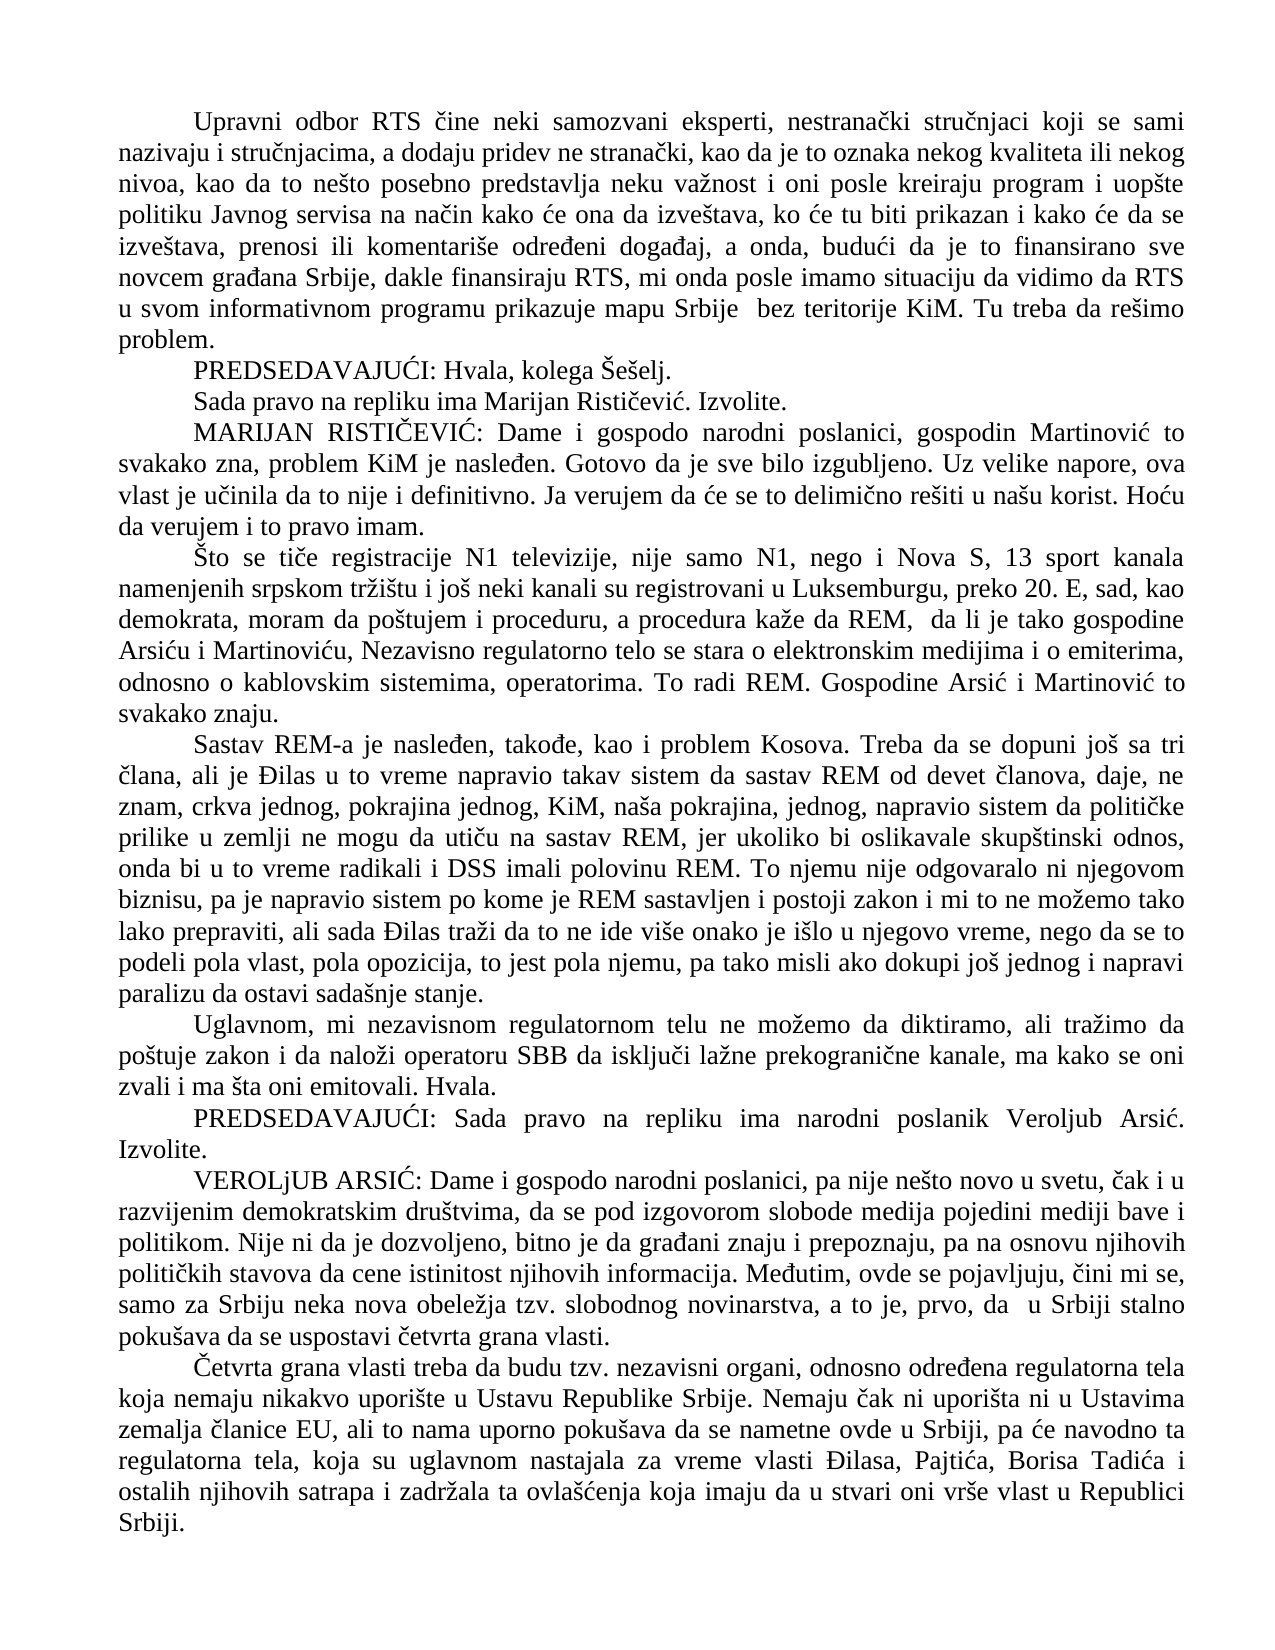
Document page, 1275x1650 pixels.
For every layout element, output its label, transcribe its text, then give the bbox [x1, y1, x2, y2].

text MARIJAN RISTIČEVIĆ: Dame i gospodo narodni poslanici, gospodin Martinović to svakako zna, problem KiM je nasleđen. Gotovo da je sve bilo izgubljeno. Uz velike napore, ova vlast je učinila da to nije i definitivno. Ja verujem da će se to delimično rešiti u našu korist. Hoću da verujem i to pravo imam. [118, 416, 1186, 541]
text Uglavnom, mi nezavisnom regulatornom telu ne možemo da diktiramo, ali tražimo da poštuje zakon i da naloži operatoru SBB da isključi lažne prekogranične kanale, ma kako se oni zvali i ma šta oni emitovali. Hvala. [118, 1008, 1186, 1102]
text VEROLjUB ARSIĆ: Dame i gospodo narodni poslanici, pa nije nešto novo u svetu, čak i u razvijenim demokratskim društvima, da se pod izgovorom slobode medija pojedini mediji bave i politikom. Nije ni da je dozvoljeno, bitno je da građani znaju i prepoznaju, pa na osnovu njihovih političkih stavova da cene istinitost njihovih informacija. Međutim, ovde se pojavljuju, čini mi se, samo za Srbiju neka nova obeležja tzv. slobodnog novinarstva, a to je, prvo, da u Srbiji stalno pokušava da se uspostavi četvrta grana vlasti. [118, 1164, 1186, 1351]
text Što se tiče registracije N1 televizije, nije samo N1, nego i Nova S, 13 sport kanala namenjenih srpskom tržištu i još neki kanali su registrovani u Luksemburgu, preko 20. E, sad, kao demokrata, moram da poštujem i proceduru, a procedura kaže da REM, da li je tako gospodine Arsiću i Martinoviću, Nezavisno regulatorno telo se stara o elektronskim medijima i o emiterima, odnosno o kablovskim sistemima, operatorima. To radi REM. Gospodine Arsić i Martinović to svakako znaju. [118, 541, 1186, 728]
text PREDSEDAVAJUĆI: Sada pravo na repliku ima narodni poslanik Veroljub Arsić. Izvolite. [118, 1102, 1186, 1164]
text Upravni odbor RTS čine neki samozvani eksperti, nestranački stručnjaci koji se sami nazivaju i stručnjacima, a dodaju pridev ne stranački, kao da je to oznaka nekog kvaliteta ili nekog nivoa, kao da to nešto posebno predstavlja neku važnost i oni posle kreiraju program i uopšte politiku Javnog servisa na način kako će ona da izveštava, ko će tu biti prikazan i kako će da se izveštava, prenosi ili komentariše određeni događaj, a onda, budući da je to finansirano sve novcem građana Srbije, dakle finansiraju RTS, mi onda posle imamo situaciju da vidimo da RTS u svom informativnom programu prikazuje mapu Srbije bez teritorije KiM. Tu treba da rešimo problem. [118, 105, 1186, 354]
text Četvrta grana vlasti treba da budu tzv. nezavisni organi, odnosno određena regulatorna tela koja nemaju nikakvo uporište u Ustavu Republike Srbije. Nemaju čak ni uporišta ni u Ustavima zemalja članice EU, ali to nama uporno pokušava da se nametne ovde u Srbiji, pa će navodno ta regulatorna tela, koja su uglavnom nastajala za vreme vlasti Đilasa, Pajtića, Borisa Tadića i ostalih njihovih satrapa i zadržala ta ovlašćenja koja imaju da u stvari oni vrše vlast u Republici Srbiji. [118, 1351, 1186, 1538]
text PREDSEDAVAJUĆI: Hvala, kolega Šešelj. [118, 354, 1186, 385]
text Sastav REM-a je nasleđen, takođe, kao i problem Kosova. Treba da se dopuni još sa tri člana, ali je Đilas u to vreme napravio takav sistem da sastav REM od devet članova, daje, ne znam, crkva jednog, pokrajina jednog, KiM, naša pokrajina, jednog, napravio sistem da političke prilike u zemlji ne mogu da utiču na sastav REM, jer ukoliko bi oslikavale skupštinski odnos, onda bi u to vreme radikali i DSS imali polovinu REM. To njemu nije odgovaralo ni njegovom biznisu, pa je napravio sistem po kome je REM sastavljen i postoji zakon i mi to ne možemo tako lako prepraviti, ali sada Đilas traži da to ne ide više onako je išlo u njegovo vreme, nego da se to podeli pola vlast, pola opozicija, to jest pola njemu, pa tako misli ako dokupi još jednog i napravi paralizu da ostavi sadašnje stanje. [118, 728, 1186, 1008]
text Sada pravo na repliku ima Marijan Rističević. Izvolite. [118, 385, 1186, 416]
